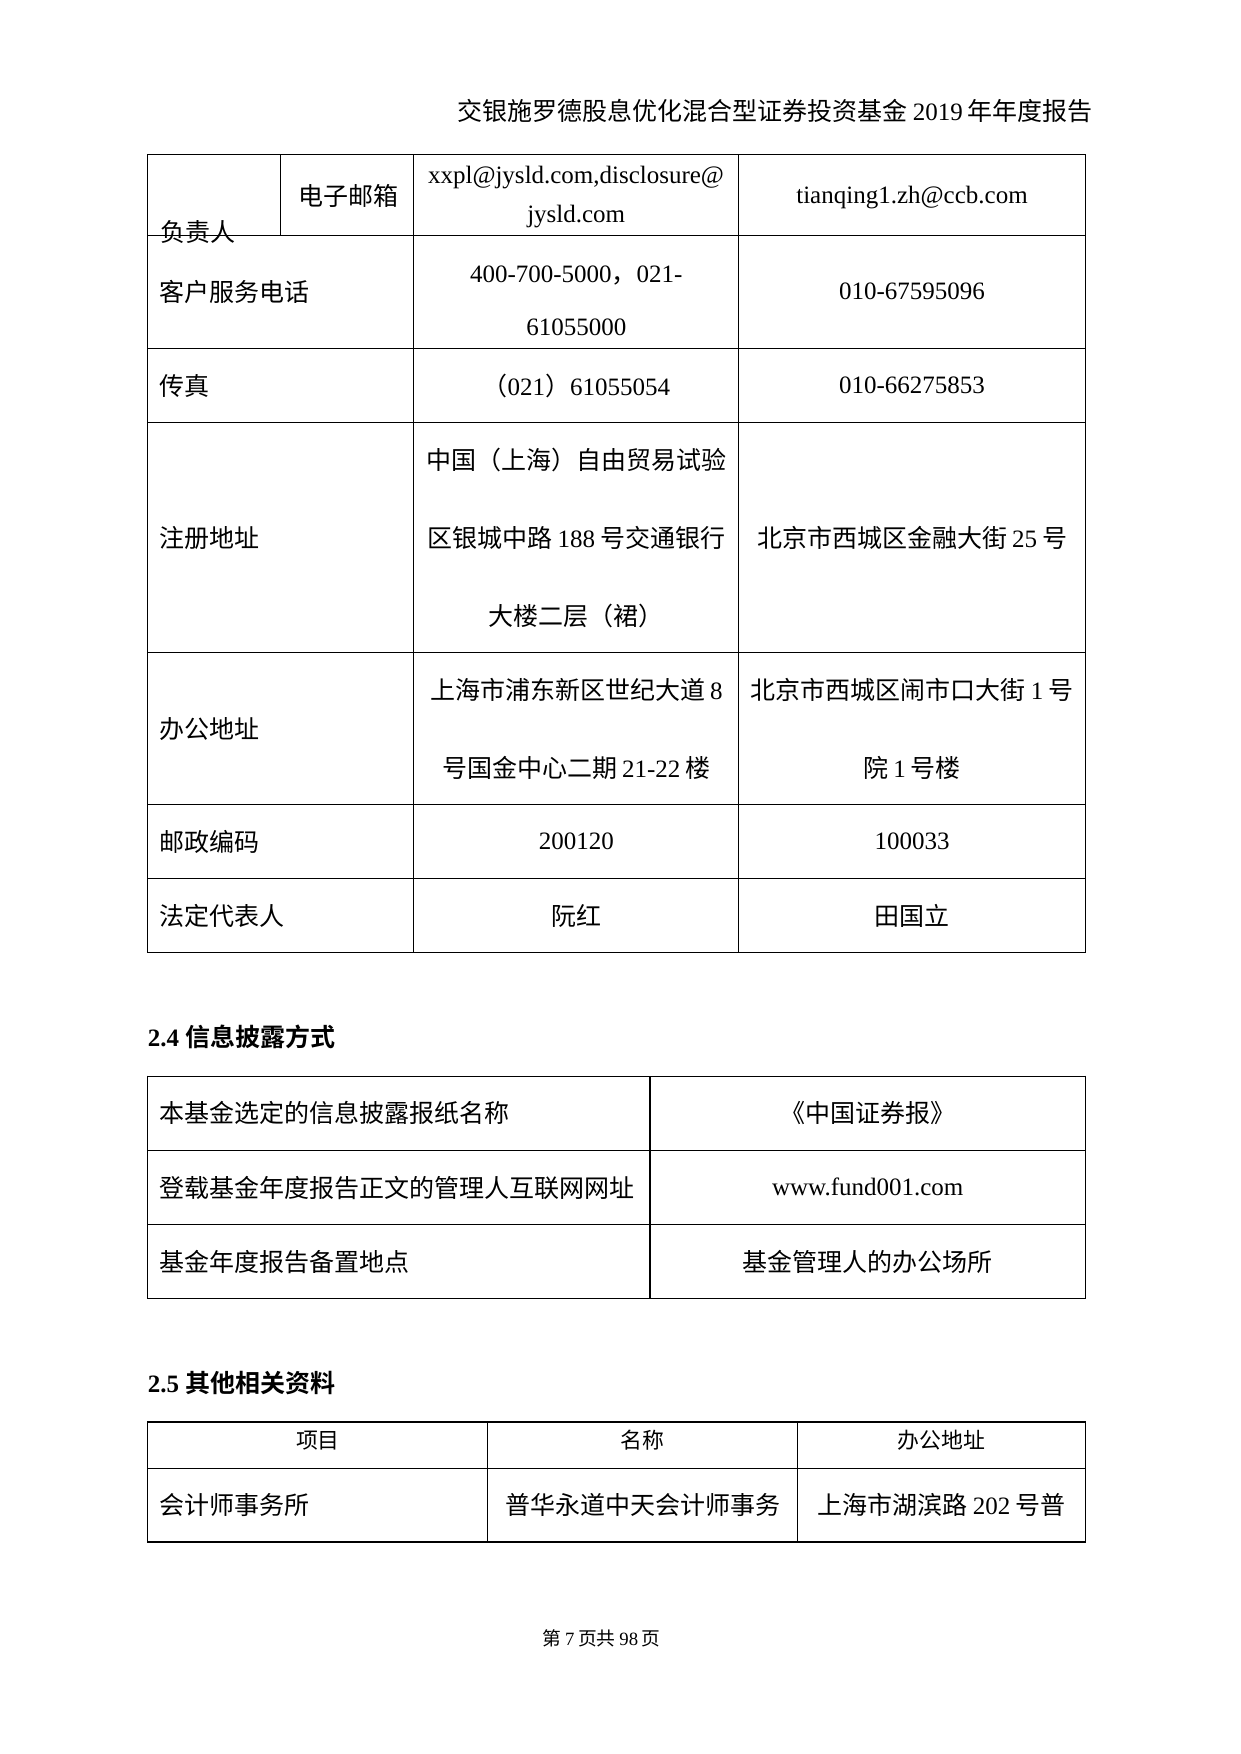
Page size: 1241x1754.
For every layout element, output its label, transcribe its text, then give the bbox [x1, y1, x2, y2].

table_cell 注册地址 [148, 423, 413, 652]
table_cell 中国（上海）自由贸易试验区银城中路188号交通银行大楼二层（裙） [414, 423, 738, 652]
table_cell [488, 1469, 797, 1541]
table_cell 客户服务电话 [148, 236, 413, 348]
table_cell 100033 [739, 805, 1085, 878]
table_header 名称 [488, 1423, 797, 1467]
table_cell 010-67595096 [739, 236, 1085, 348]
table_cell xxpl@jysld.com,disclosure@jysld.com [414, 155, 738, 235]
table_cell 登载基金年度报告正文的管理人互联网网址 [148, 1151, 649, 1224]
table_cell tianqing1.zh@ccb.com [739, 155, 1085, 235]
table_cell 400-700-5000，021-61055000 [414, 236, 738, 348]
table_cell 基金年度报告备置地点 [148, 1225, 649, 1298]
table_cell 传真 [148, 349, 413, 422]
table_cell 上海市浦东新区世纪大道8号国金中心二期21-22楼 [414, 653, 738, 804]
table_cell 办公地址 [148, 653, 413, 804]
table_cell 会计师事务所 [148, 1469, 487, 1541]
table_cell 北京市西城区闹市口大街1号院1号楼 [739, 653, 1085, 804]
table_cell 上海市湖滨路202号普华永道中心11楼 [798, 1469, 1085, 1541]
table_cell 法定代表人 [148, 879, 413, 952]
table_cell 田国立 [739, 879, 1085, 952]
table_cell 北京市西城区金融大街25号 [739, 423, 1085, 652]
table_cell 基金管理人的办公场所 [651, 1225, 1085, 1298]
table_cell www.fund001.com [651, 1151, 1085, 1224]
table_cell 电子邮箱 [281, 155, 413, 235]
subtitle 2.5 其他相关资料 [148, 1349, 1092, 1414]
table_cell 阮红 [414, 879, 738, 952]
subtitle 2.4 信息披露方式 [148, 1003, 1092, 1068]
table_cell 200120 [414, 805, 738, 878]
table_cell 邮政编码 [148, 805, 413, 878]
table_header 项目 [148, 1423, 487, 1467]
table_cell 010-66275853 [739, 349, 1085, 422]
table_cell （021）61055054 [414, 349, 738, 422]
table_header 本基金选定的信息披露报纸名称 [148, 1077, 649, 1149]
table_header 《中国证券报》 [651, 1077, 1085, 1149]
table_header 办公地址 [798, 1423, 1085, 1467]
